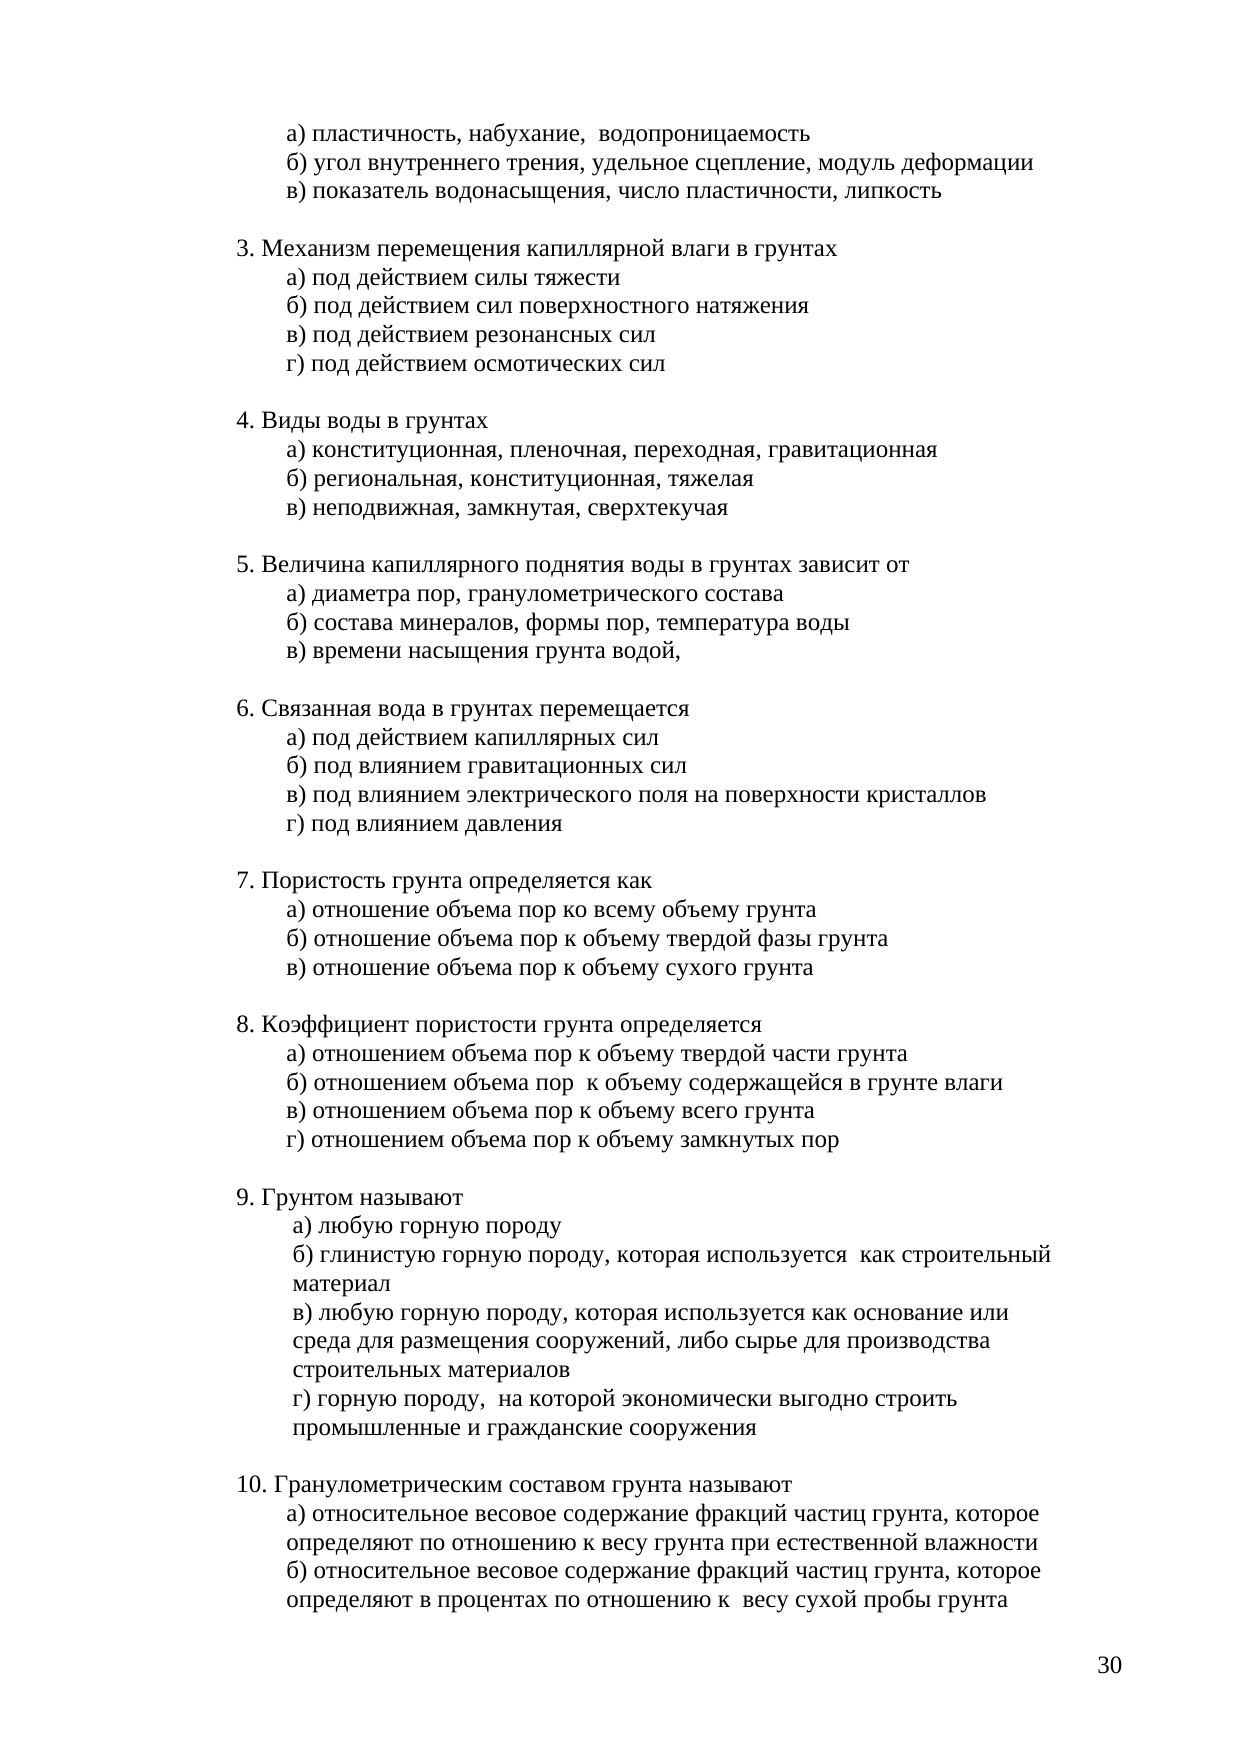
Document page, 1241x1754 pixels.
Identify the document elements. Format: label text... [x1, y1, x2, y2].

text в) под влиянием электрического поля на поверхности кристаллов [177, 779, 1122, 808]
text а) отношением объема пор к объему твердой части грунта [177, 1038, 1122, 1067]
text 4. Виды воды в грунтах [177, 406, 1122, 434]
text в) отношением объема пор к объему всего грунта [177, 1096, 1122, 1124]
text промышленные и гражданские сооружения [177, 1412, 1122, 1441]
text б) угол внутреннего трения, удельное сцепление, модуль деформации [177, 147, 1122, 176]
text 7. Пористость грунта определяется как [177, 866, 1122, 894]
text г) горную породу, на которой экономически выгодно строить [177, 1383, 1122, 1412]
text в) любую горную породу, которая используется как основание или [177, 1297, 1122, 1326]
text б) под влиянием гравитационных сил [177, 751, 1122, 779]
text а) относительное весовое содержание фракций частиц грунта, которое [177, 1498, 1122, 1527]
text в) времени насыщения грунта водой, [177, 636, 1122, 664]
text определяют в процентах по отношению к весу сухой пробы грунта [177, 1584, 1122, 1613]
text а) отношение объема пор ко всему объему грунта [177, 894, 1122, 923]
text а) под действием силы тяжести [177, 262, 1122, 291]
text г) под влиянием давления [177, 808, 1122, 837]
text строительных материалов [177, 1354, 1122, 1383]
text г) отношением объема пор к объему замкнутых пор [177, 1124, 1122, 1153]
text среда для размещения сооружений, либо сырье для производства [177, 1326, 1122, 1354]
text б) глинистую горную породу, которая используется как строительный [177, 1239, 1122, 1268]
text а) под действием капиллярных сил [177, 722, 1122, 751]
text б) относительное весовое содержание фракций частиц грунта, которое [177, 1556, 1122, 1584]
text в) неподвижная, замкнутая, сверхтекучая [177, 492, 1122, 521]
text материал [177, 1268, 1122, 1297]
text а) пластичность, набухание, водопроницаемость [177, 118, 1122, 147]
text в) показатель водонасыщения, число пластичности, липкость [177, 176, 1122, 204]
text б) отношение объема пор к объему твердой фазы грунта [177, 923, 1122, 952]
text 9. Грунтом называют [177, 1182, 1122, 1211]
text а) любую горную породу [177, 1211, 1122, 1239]
text 10. Гранулометрическим составом грунта называют [177, 1469, 1122, 1498]
text определяют по отношению к весу грунта при естественной влажности [177, 1527, 1122, 1556]
text б) под действием сил поверхностного натяжения [177, 291, 1122, 319]
text а) конституционная, пленочная, переходная, гравитационная [177, 434, 1122, 463]
text 5. Величина капиллярного поднятия воды в грунтах зависит от [177, 549, 1122, 578]
text 8. Коэффициент пористости грунта определяется [177, 1009, 1122, 1038]
text б) состава минералов, формы пор, температура воды [177, 607, 1122, 636]
text г) под действием осмотических сил [177, 348, 1122, 377]
text а) диаметра пор, гранулометрического состава [177, 578, 1122, 607]
text в) под действием резонансных сил [177, 319, 1122, 348]
text 3. Механизм перемещения капиллярной влаги в грунтах [177, 233, 1122, 262]
text в) отношение объема пор к объему сухого грунта [177, 952, 1122, 981]
text б) региональная, конституционная, тяжелая [177, 463, 1122, 492]
text б) отношением объема пор к объему содержащейся в грунте влаги [177, 1067, 1122, 1096]
text 6. Связанная вода в грунтах перемещается [177, 693, 1122, 722]
